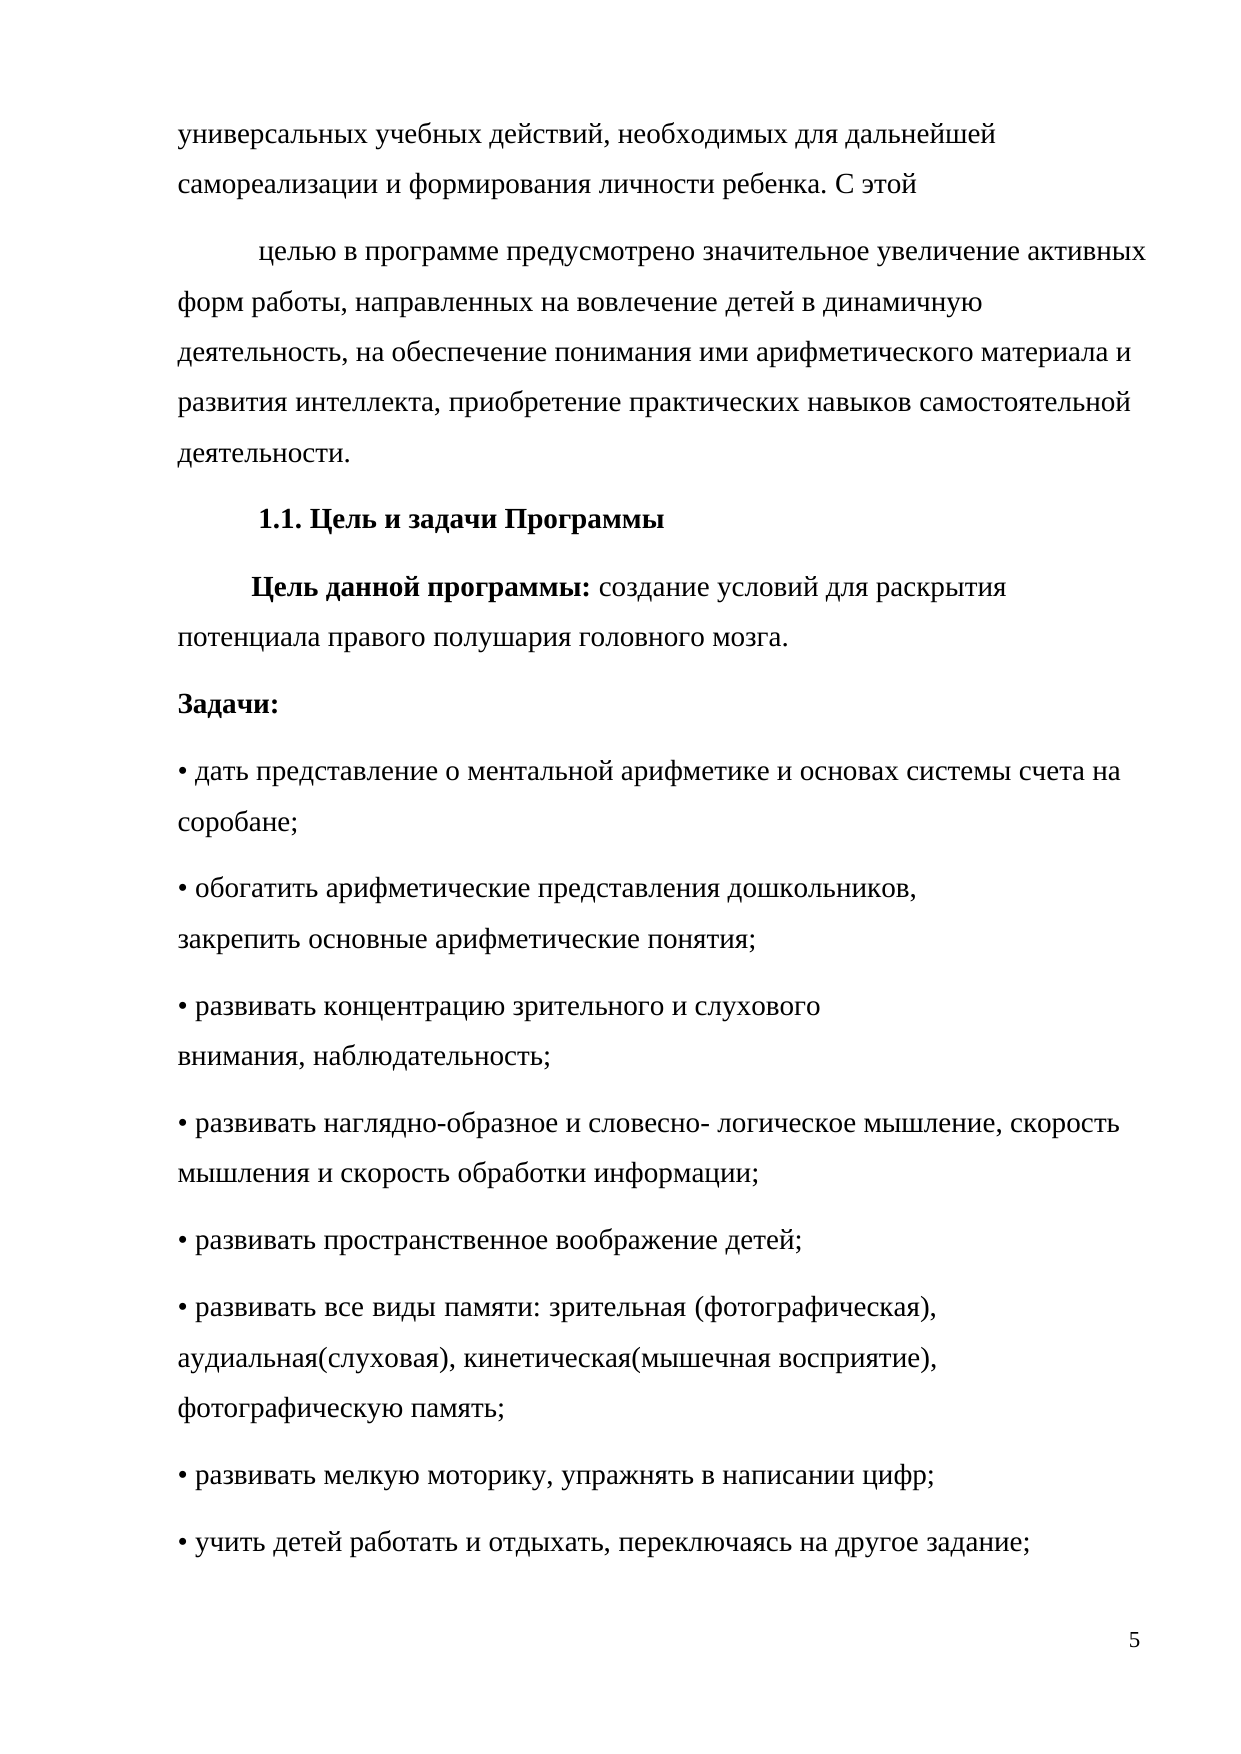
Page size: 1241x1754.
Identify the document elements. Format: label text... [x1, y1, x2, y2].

list развивать мелкую моторику, упражнять в написании цифр; [177, 1457, 1163, 1490]
list развивать наглядно-образное и словесно- логическое мышление, скорость мышления и скорость обработки информации; [177, 1105, 1121, 1189]
subtitle Задачи: [177, 686, 1163, 719]
text целью в программе предусмотрено значительное увеличение активных форм работы, направленных на вовлечение детей в динамичную [177, 233, 1146, 317]
text Цель данной программы: создание условий для раскрытия потенциала правого полушария головного мозга. [177, 569, 1008, 653]
list развивать концентрацию зрительного и слухового внимания, наблюдательность; [177, 988, 956, 1072]
subtitle Цель и задачи Программы [258, 502, 1163, 535]
list дать представление о ментальной арифметике и основах системы счета на соробане; [177, 753, 1121, 837]
list учить детей работать и отдыхать, переключаясь на другое задание; [177, 1524, 1163, 1557]
list обогатить арифметические представления дошкольников, закрепить основные арифметические понятия; [177, 871, 1048, 954]
text универсальных учебных действий, необходимых для дальнейшей самореализации и формирования личности ребенка. С этой [177, 116, 997, 200]
list развивать пространственное воображение детей; [177, 1222, 1163, 1256]
text деятельность, на обеспечение понимания ими арифметического материала и развития интеллекта, приобретение практических навыков самостоятельной деятельности. [177, 334, 1132, 468]
list развивать все виды памяти: зрительная (фотографическая), аудиальная(слуховая), кинетическая(мышечная восприятие), фотографическую память; [177, 1289, 938, 1423]
